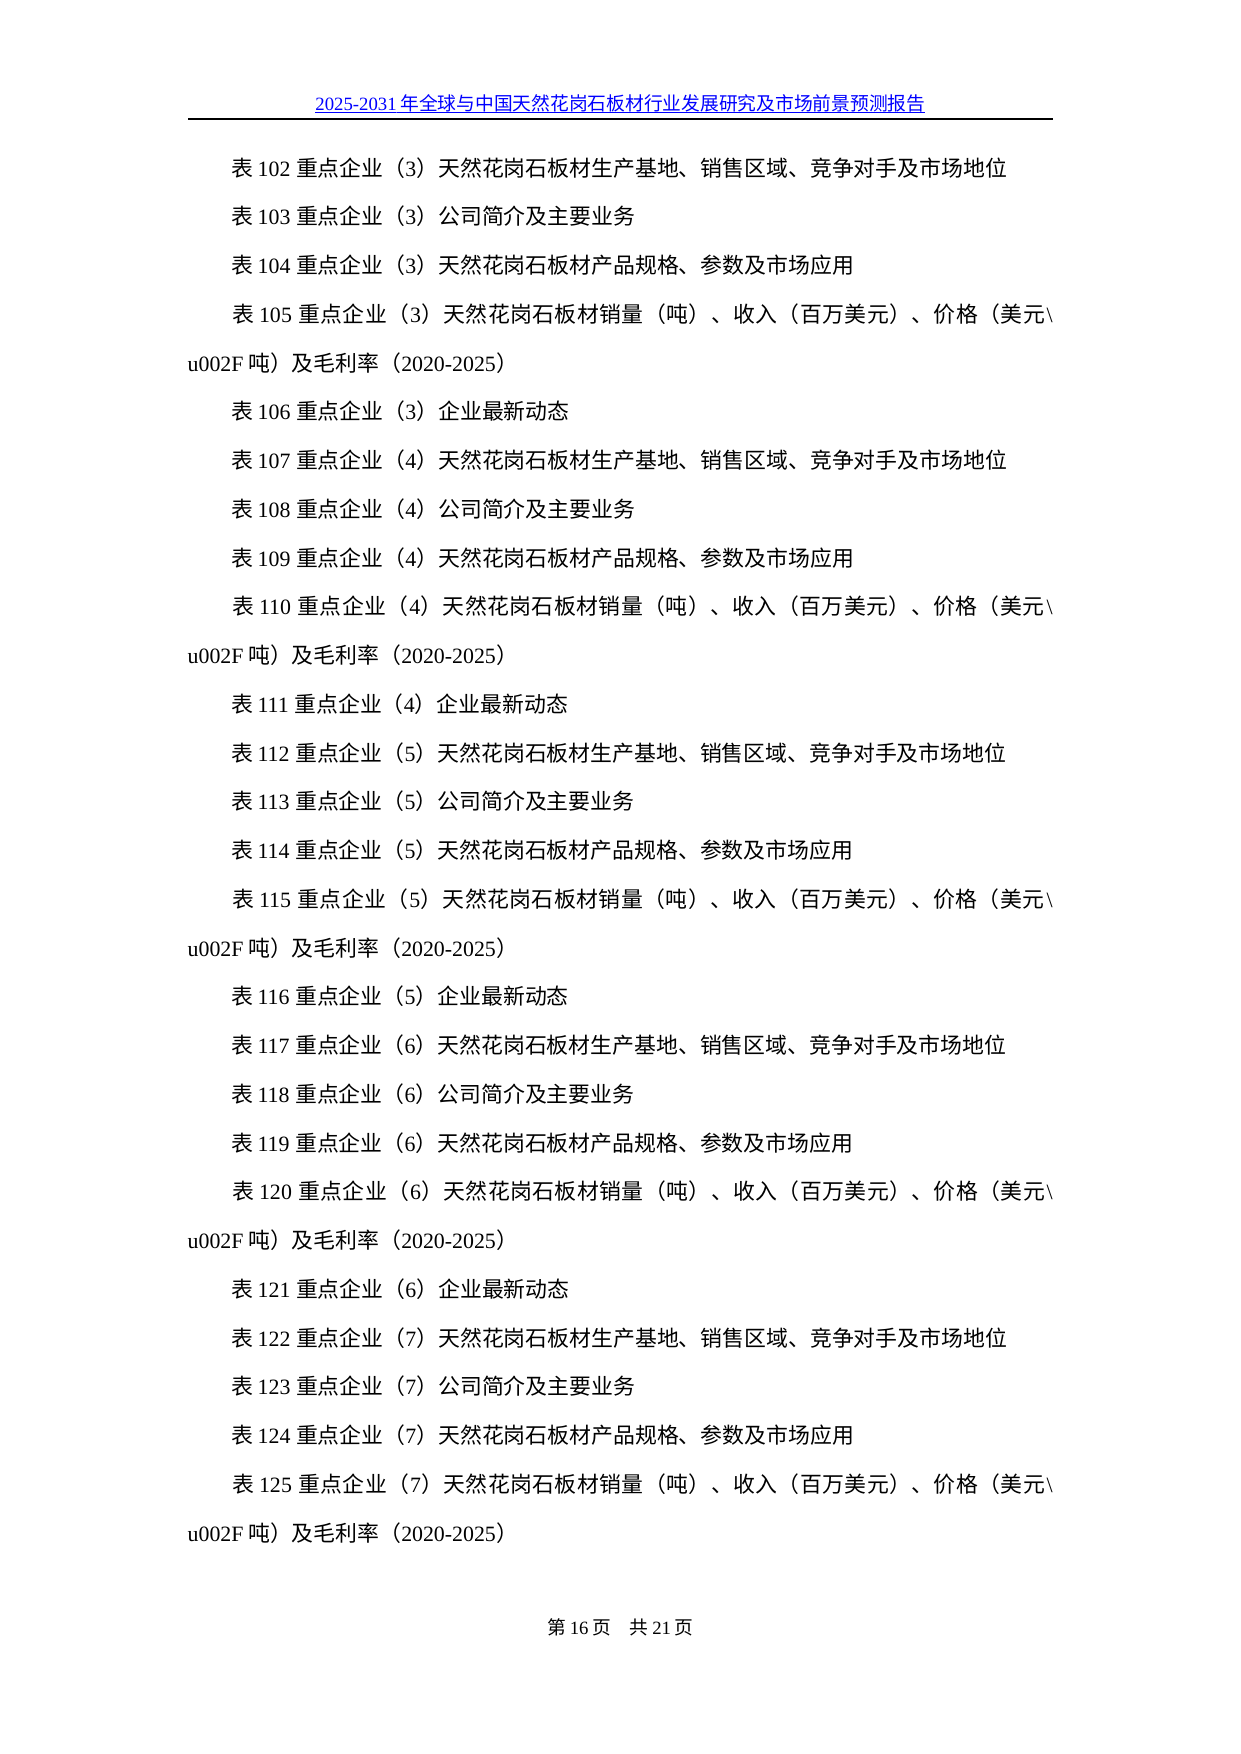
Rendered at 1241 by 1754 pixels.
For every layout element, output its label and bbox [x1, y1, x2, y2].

text [187, 150, 1053, 1548]
